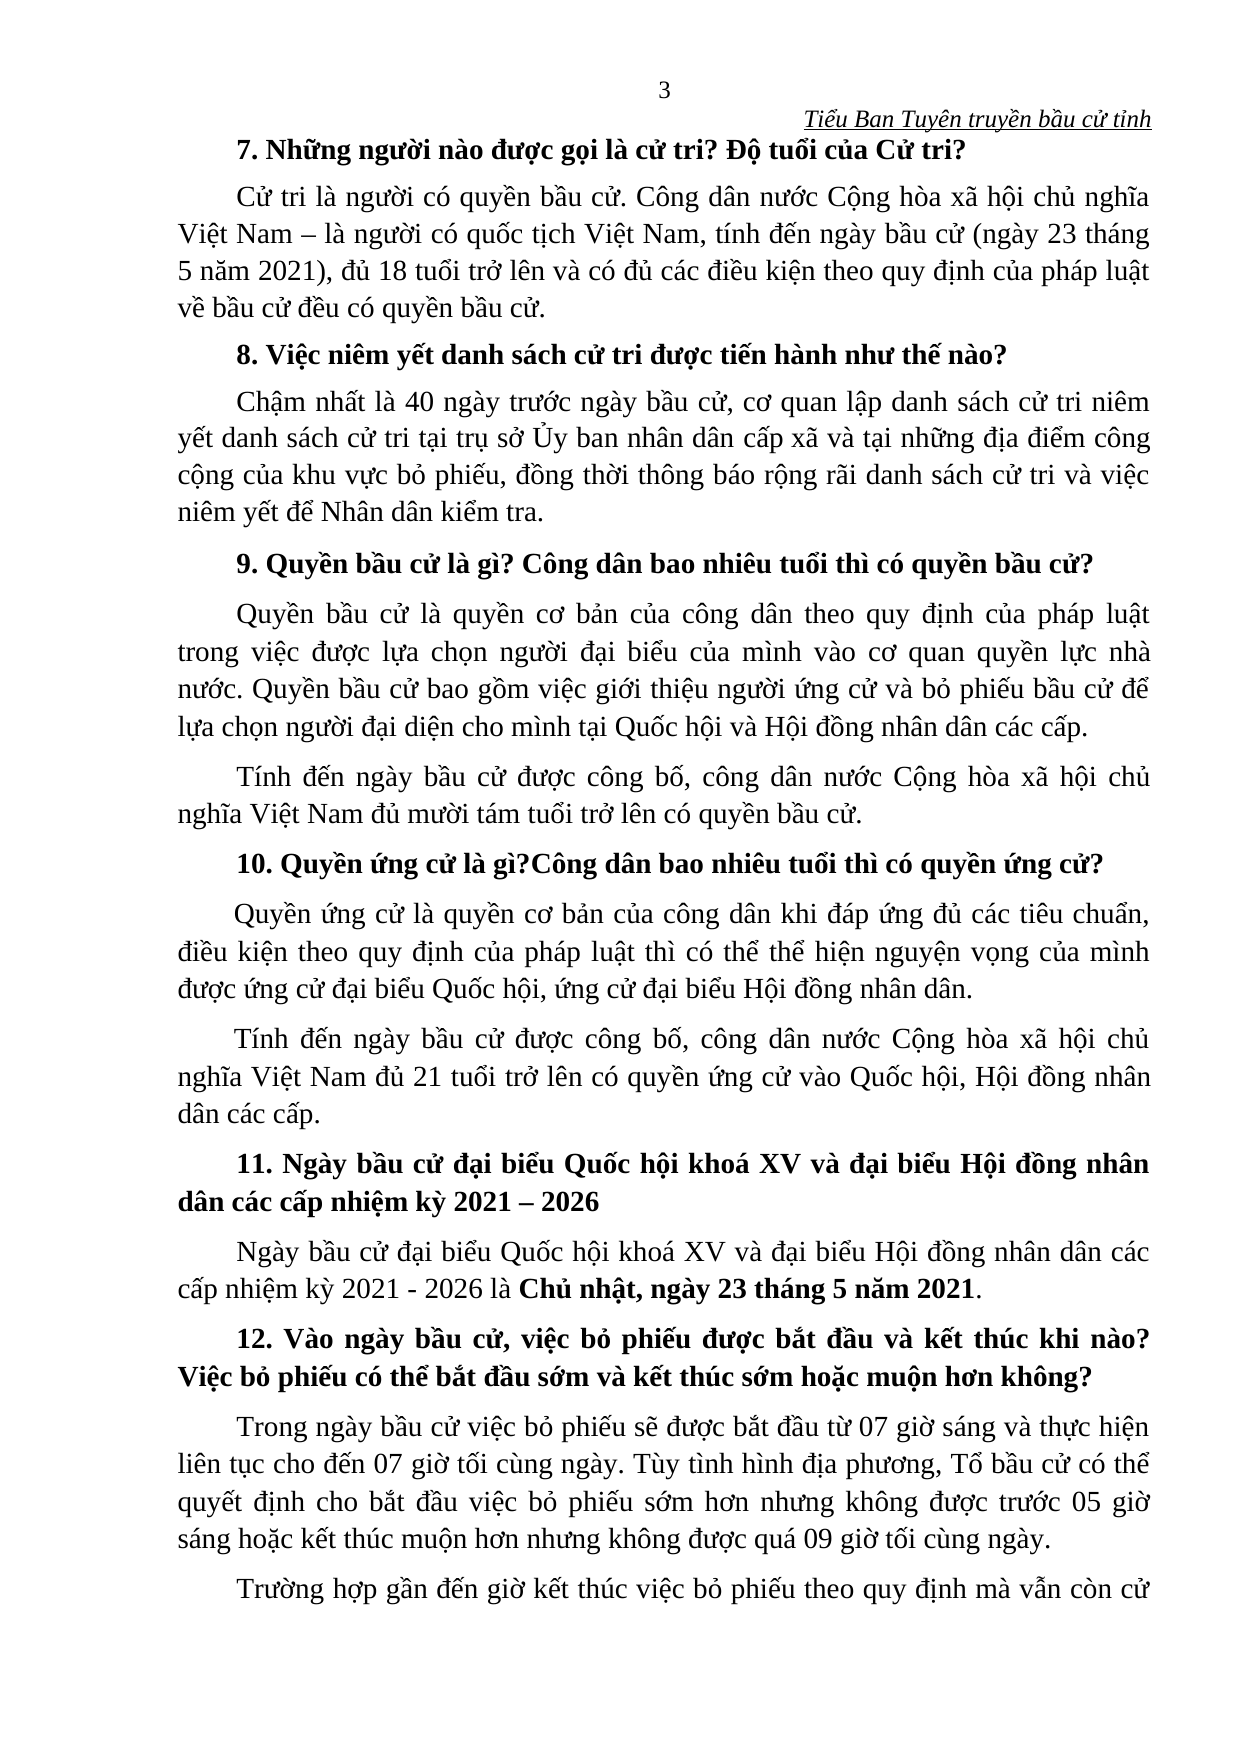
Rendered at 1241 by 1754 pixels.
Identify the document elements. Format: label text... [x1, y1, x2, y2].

text Trong ngày bầu cử việc bỏ phiếu sẽ được bắt đầu từ 07 giờ sáng và thực hiện liên tục cho đến 07 giờ tối cùng ngày. Tùy tình hình địa phương, Tổ bầu cử có thể quyết định cho bắt đầu việc bỏ phiếu sớm hơn nhưng không được trước 05 giờ sáng hoặc kết thúc muộn hơn nhưng không được quá 09 giờ tối cùng ngày. [177, 1406, 1152, 1556]
text Tính đến ngày bầu cử được công bố, công dân nước Cộng hòa xã hội chủ nghĩa Việt Nam đủ mười tám tuổi trở lên có quyền bầu cử. [177, 756, 1152, 831]
text Quyền ứng cử là quyền cơ bản của công dân khi đáp ứng đủ các tiêu chuẩn, điều kiện theo quy định của pháp luật thì có thể thể hiện nguyện vọng của mình được ứng cử đại biểu Quốc hội, ứng cử đại biểu Hội đồng nhân dân. [177, 894, 1152, 1006]
text 11. Ngày bầu cử đại biểu Quốc hội khoá XV và đại biểu Hội đồng nhân dân các cấp nhiệm kỳ 2021 – 2026 [177, 1144, 1152, 1219]
text 7. Những người nào được gọi là cử tri? Độ tuổi của Cử tri? [177, 132, 1152, 166]
text 9. Quyền bầu cử là gì? Công dân bao nhiêu tuổi thì có quyền bầu cử? [177, 544, 1152, 581]
text Quyền bầu cử là quyền cơ bản của công dân theo quy định của pháp luật trong việc được lựa chọn người đại biểu của mình vào cơ quan quyền lực nhà nước. Quyền bầu cử bao gồm việc giới thiệu người ứng cử và bỏ phiếu bầu cử để lựa chọn người đại diện cho mình tại Quốc hội và Hội đồng nhân dân các cấp. [177, 594, 1152, 744]
text 10. Quyền ứng cử là gì?Công dân bao nhiêu tuổi thì có quyền ứng cử? [177, 844, 1152, 881]
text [177, 1569, 1152, 1606]
text Chậm nhất là 40 ngày trước ngày bầu cử, cơ quan lập danh sách cử tri niêm yết danh sách cử tri tại trụ sở Ủy ban nhân dân cấp xã và tại những địa điểm công cộng của khu vực bỏ phiếu, đồng thời thông báo rộng rãi danh sách cử tri và việc niêm yết để Nhân dân kiểm tra. [177, 384, 1152, 528]
text Cử tri là người có quyền bầu cử. Công dân nước Cộng hòa xã hội chủ nghĩa Việt Nam – là người có quốc tịch Việt Nam, tính đến ngày bầu cử (ngày 23 tháng 5 năm 2021), đủ 18 tuổi trở lên và có đủ các điều kiện theo quy định của pháp luật về bầu cử đều có quyền bầu cử. [177, 179, 1152, 323]
text 12. Vào ngày bầu cử, việc bỏ phiếu được bắt đầu và kết thúc khi nào? Việc bỏ phiếu có thể bắt đầu sớm và kết thúc sớm hoặc muộn hơn không? [177, 1319, 1152, 1394]
text Ngày bầu cử đại biểu Quốc hội khoá XV và đại biểu Hội đồng nhân dân các cấp nhiệm kỳ 2021 - 2026 là Chủ nhật, ngày 23 tháng 5 năm 2021. [177, 1231, 1152, 1306]
text Tính đến ngày bầu cử được công bố, công dân nước Cộng hòa xã hội chủ nghĩa Việt Nam đủ 21 tuổi trở lên có quyền ứng cử vào Quốc hội, Hội đồng nhân dân các cấp. [177, 1019, 1152, 1131]
text 8. Việc niêm yết danh sách cử tri được tiến hành như thế nào? [177, 337, 1152, 370]
